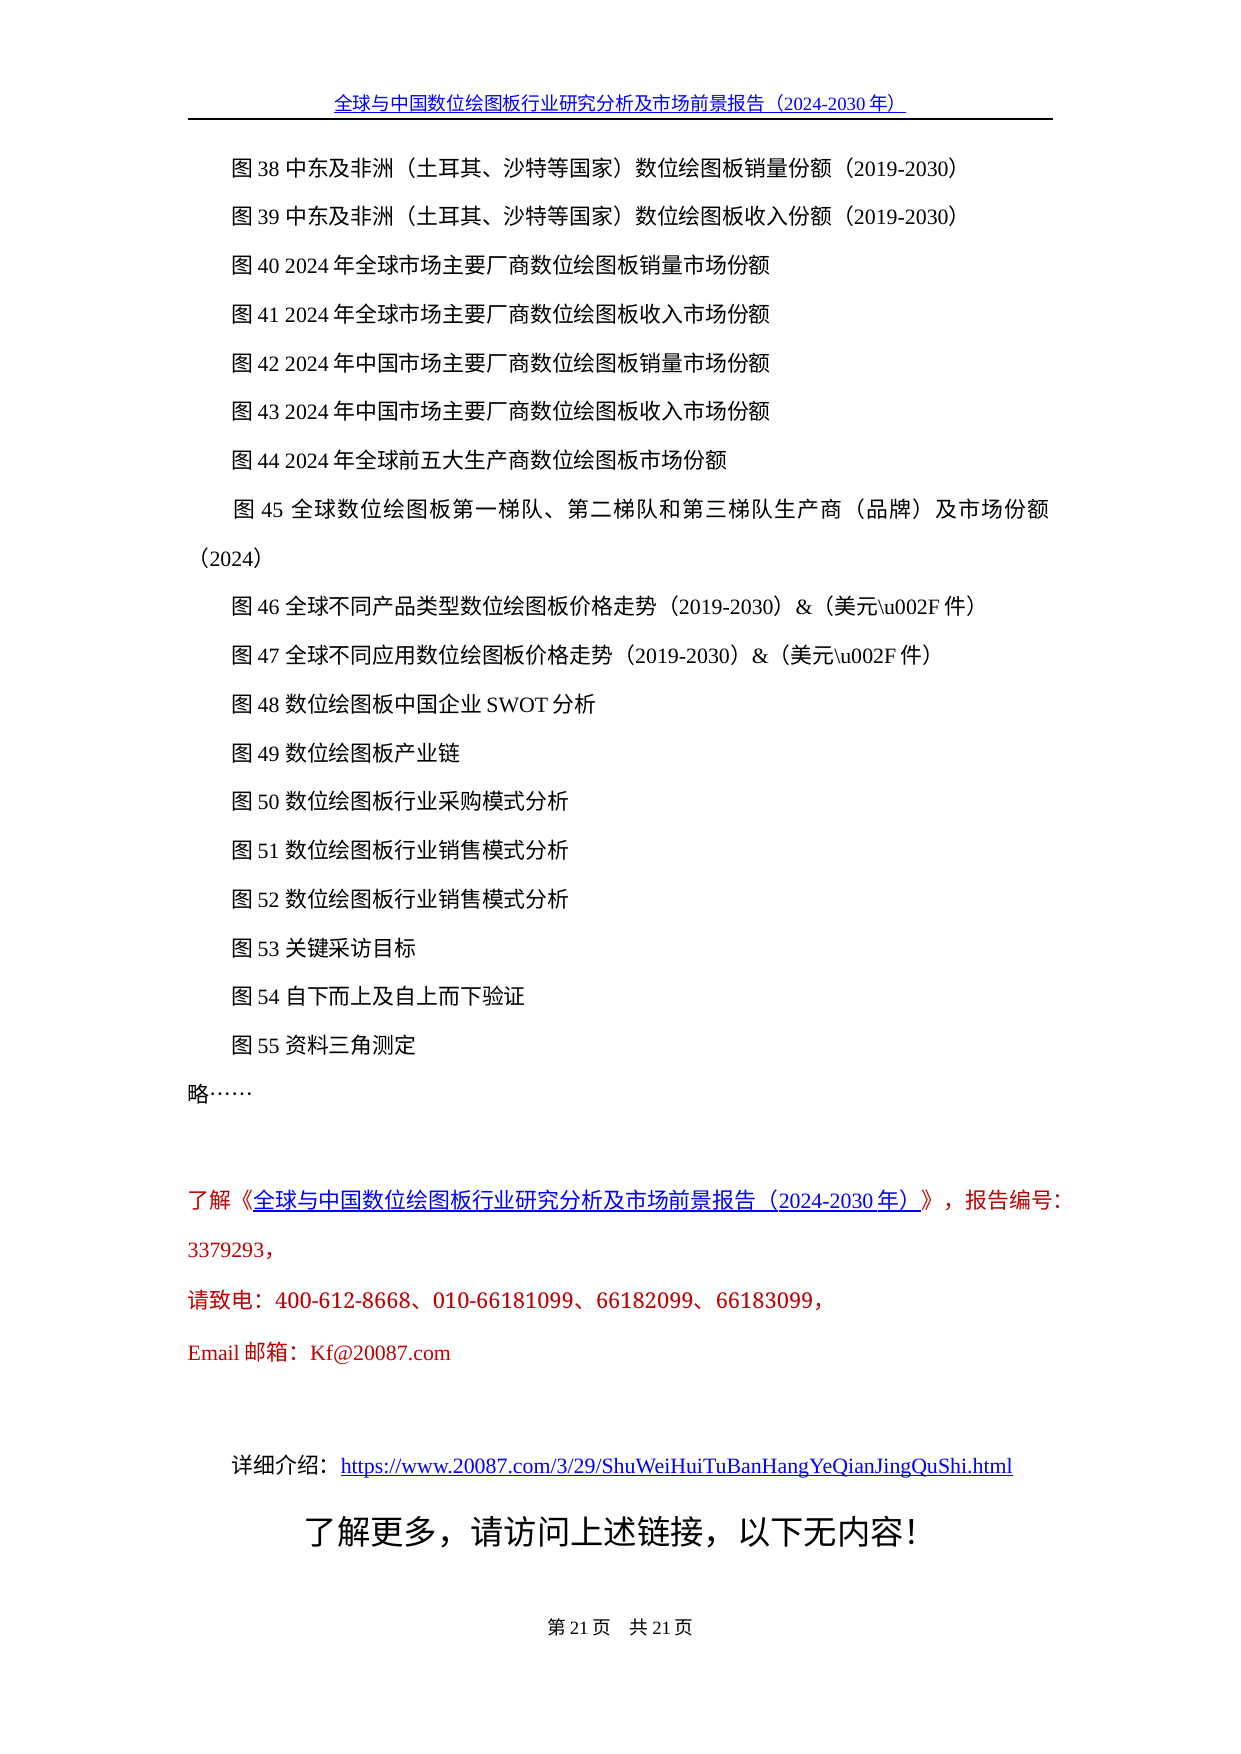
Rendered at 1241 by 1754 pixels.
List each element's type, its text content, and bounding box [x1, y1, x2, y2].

text 请致电：400-612-8668、010-66181099、66182099、66183099， [187, 1283, 1053, 1316]
text 详细介绍：https://www.20087.com/3/29/ShuWeiHuiTuBanHangYeQianJingQuShi.html [187, 1448, 1053, 1480]
text 了解《全球与中国数位绘图板行业研究分析及市场前景报告（2024-2030年）》，报告编号：3379293， [187, 1183, 1053, 1264]
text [187, 150, 1053, 1109]
text Email邮箱：Kf@20087.com [187, 1335, 1053, 1367]
title 了解更多，请访问上述链接，以下无内容！ [187, 1498, 1053, 1563]
